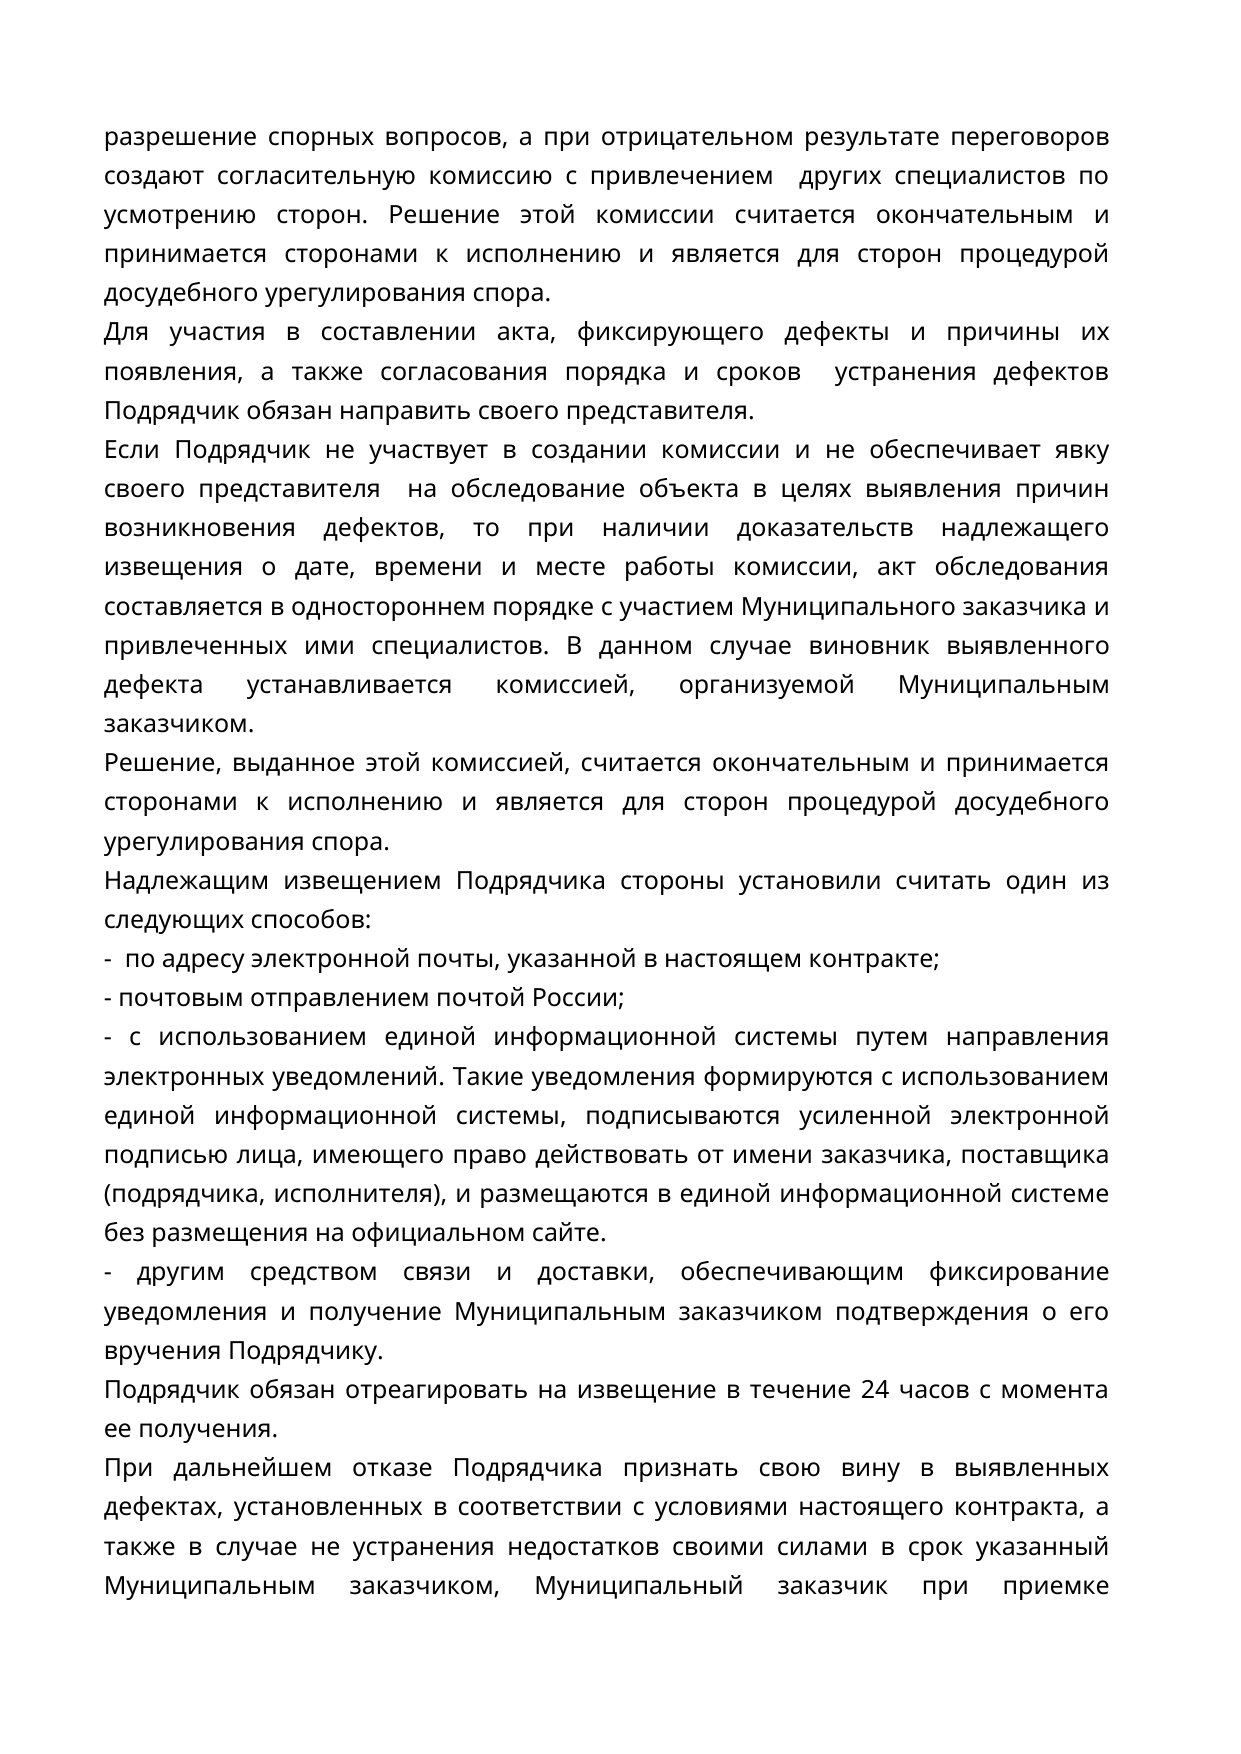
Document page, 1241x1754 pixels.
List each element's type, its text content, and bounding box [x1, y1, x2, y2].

text Подрядчик обязан отреагировать на извещение в течение 24 часов с момента ее получения. [103, 1371, 1110, 1445]
text - по адресу электронной почты, указанной в настоящем контракте; [103, 941, 1110, 975]
text - почтовым отправлением почтой России; [103, 980, 1110, 1014]
text Решение, выданное этой комиссией, считается окончательным и принимается сторонами к исполнению и является для сторон процедурой досудебного урегулирования спора. [103, 745, 1110, 857]
text - другим средством связи и доставки, обеспечивающим фиксирование уведомления и получение Муниципальным заказчиком подтверждения о его вручения Подрядчику. [103, 1254, 1110, 1366]
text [103, 1450, 1110, 1601]
text - с использованием единой информационной системы путем направления электронных уведомлений. Такие уведомления формируются с использованием единой информационной системы, подписываются усиленной электронной подписью лица, имеющего право действовать от имени заказчика, поставщика (подрядчика, исполнителя), и размещаются в единой информационной системе без размещения на официальном сайте. [103, 1019, 1110, 1249]
text Для участия в составлении акта, фиксирующего дефекты и причины их появления, а также согласования порядка и сроков устранения дефектов Подрядчик обязан направить своего представителя. [103, 314, 1110, 426]
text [103, 118, 1110, 309]
text Надлежащим извещением Подрядчика стороны установили считать один из следующих способов: [103, 862, 1110, 936]
text Если Подрядчик не участвует в создании комиссии и не обеспечивает явку своего представителя на обследование объекта в целях выявления причин возникновения дефектов, то при наличии доказательств надлежащего извещения о дате, времени и месте работы комиссии, акт обследования составляется в одностороннем порядке с участием Муниципального заказчика и привлеченных ими специалистов. В данном случае виновник выявленного дефекта устанавливается комиссией, организуемой Муниципальным заказчиком. [103, 431, 1110, 740]
